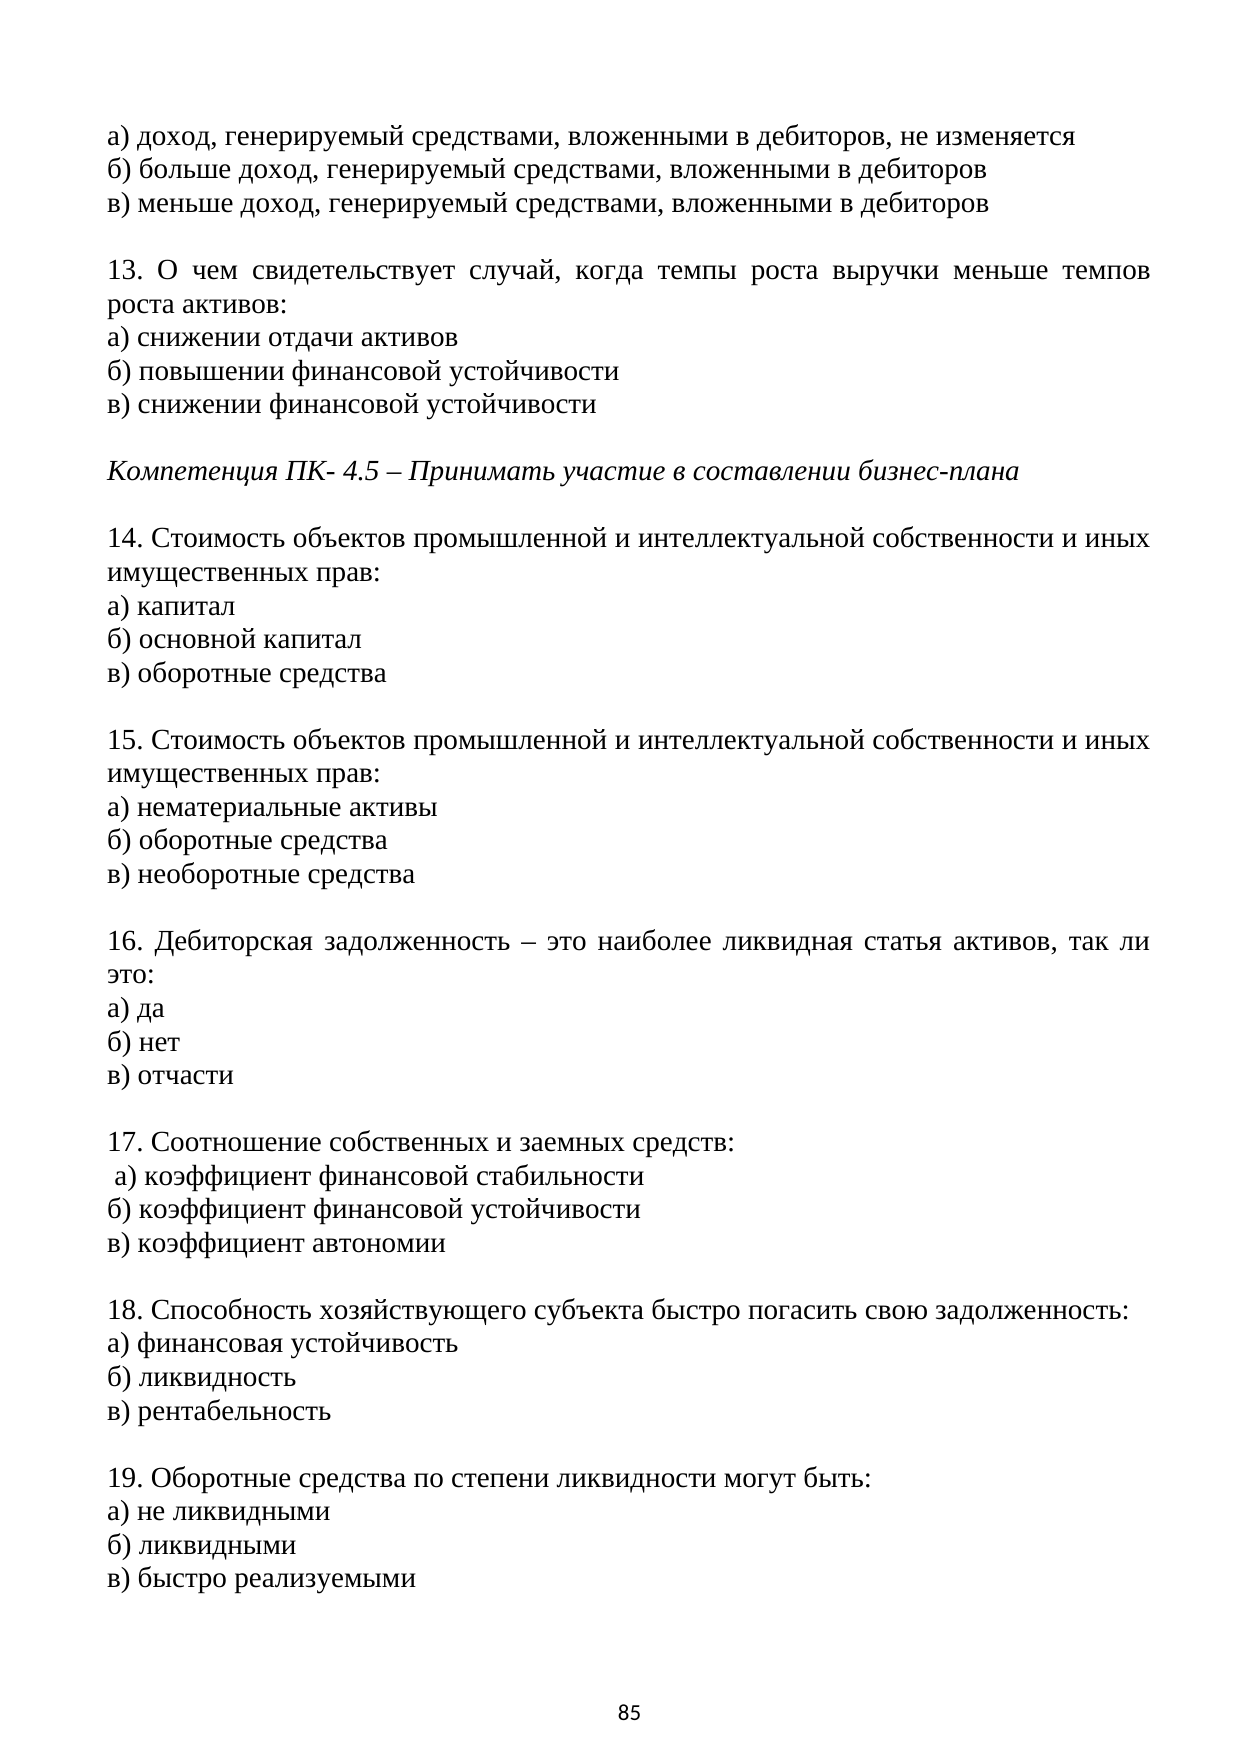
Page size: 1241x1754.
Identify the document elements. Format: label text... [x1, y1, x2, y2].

text в) оборотные средства [107, 655, 1152, 688]
text 16. Дебиторская задолженность – это наиболее ликвидная статья активов, так ли это: [107, 923, 1152, 990]
text б) ликвидными [107, 1527, 1152, 1560]
text б) коэффициент финансовой устойчивости [107, 1191, 1152, 1225]
text б) оборотные средства [107, 822, 1152, 856]
text в) необоротные средства [107, 856, 1152, 889]
text Компетенция ПК- 4.5 – Принимать участие в составлении бизнес-плана [107, 453, 1152, 487]
text в) меньше доход, генерируемый средствами, вложенными в дебиторов [107, 185, 1152, 219]
text а) снижении отдачи активов [107, 319, 1152, 353]
text в) быстро реализуемыми [107, 1560, 1152, 1594]
text б) основной капитал [107, 621, 1152, 655]
text а) капитал [107, 588, 1152, 621]
text 17. Соотношение собственных и заемных средств: [107, 1124, 1152, 1158]
text а) да [107, 990, 1152, 1024]
text 13. О чем свидетельствует случай, когда темпы роста выручки меньше темпов роста активов: [107, 252, 1152, 319]
text а) доход, генерируемый средствами, вложенными в дебиторов, не изменяется [107, 118, 1152, 152]
text 15. Стоимость объектов промышленной и интеллектуальной собственности и иных имущественных прав: [107, 722, 1152, 789]
text б) ликвидность [107, 1359, 1152, 1393]
text 14. Стоимость объектов промышленной и интеллектуальной собственности и иных имущественных прав: [107, 521, 1152, 588]
text б) нет [107, 1024, 1152, 1057]
text в) коэффициент автономии [107, 1225, 1152, 1258]
text б) повышении финансовой устойчивости [107, 353, 1152, 386]
text б) больше доход, генерируемый средствами, вложенными в дебиторов [107, 152, 1152, 185]
text 18. Способность хозяйствующего субъекта быстро погасить свою задолженность: [107, 1292, 1152, 1326]
text а) нематериальные активы [107, 789, 1152, 822]
text 19. Оборотные средства по степени ликвидности могут быть: [107, 1460, 1152, 1493]
text а) финансовая устойчивость [107, 1326, 1152, 1359]
text в) снижении финансовой устойчивости [107, 386, 1152, 420]
text в) отчасти [107, 1057, 1152, 1091]
text а) коэффициент финансовой стабильности [107, 1158, 1152, 1191]
text а) не ликвидными [107, 1493, 1152, 1527]
text в) рентабельность [107, 1393, 1152, 1426]
